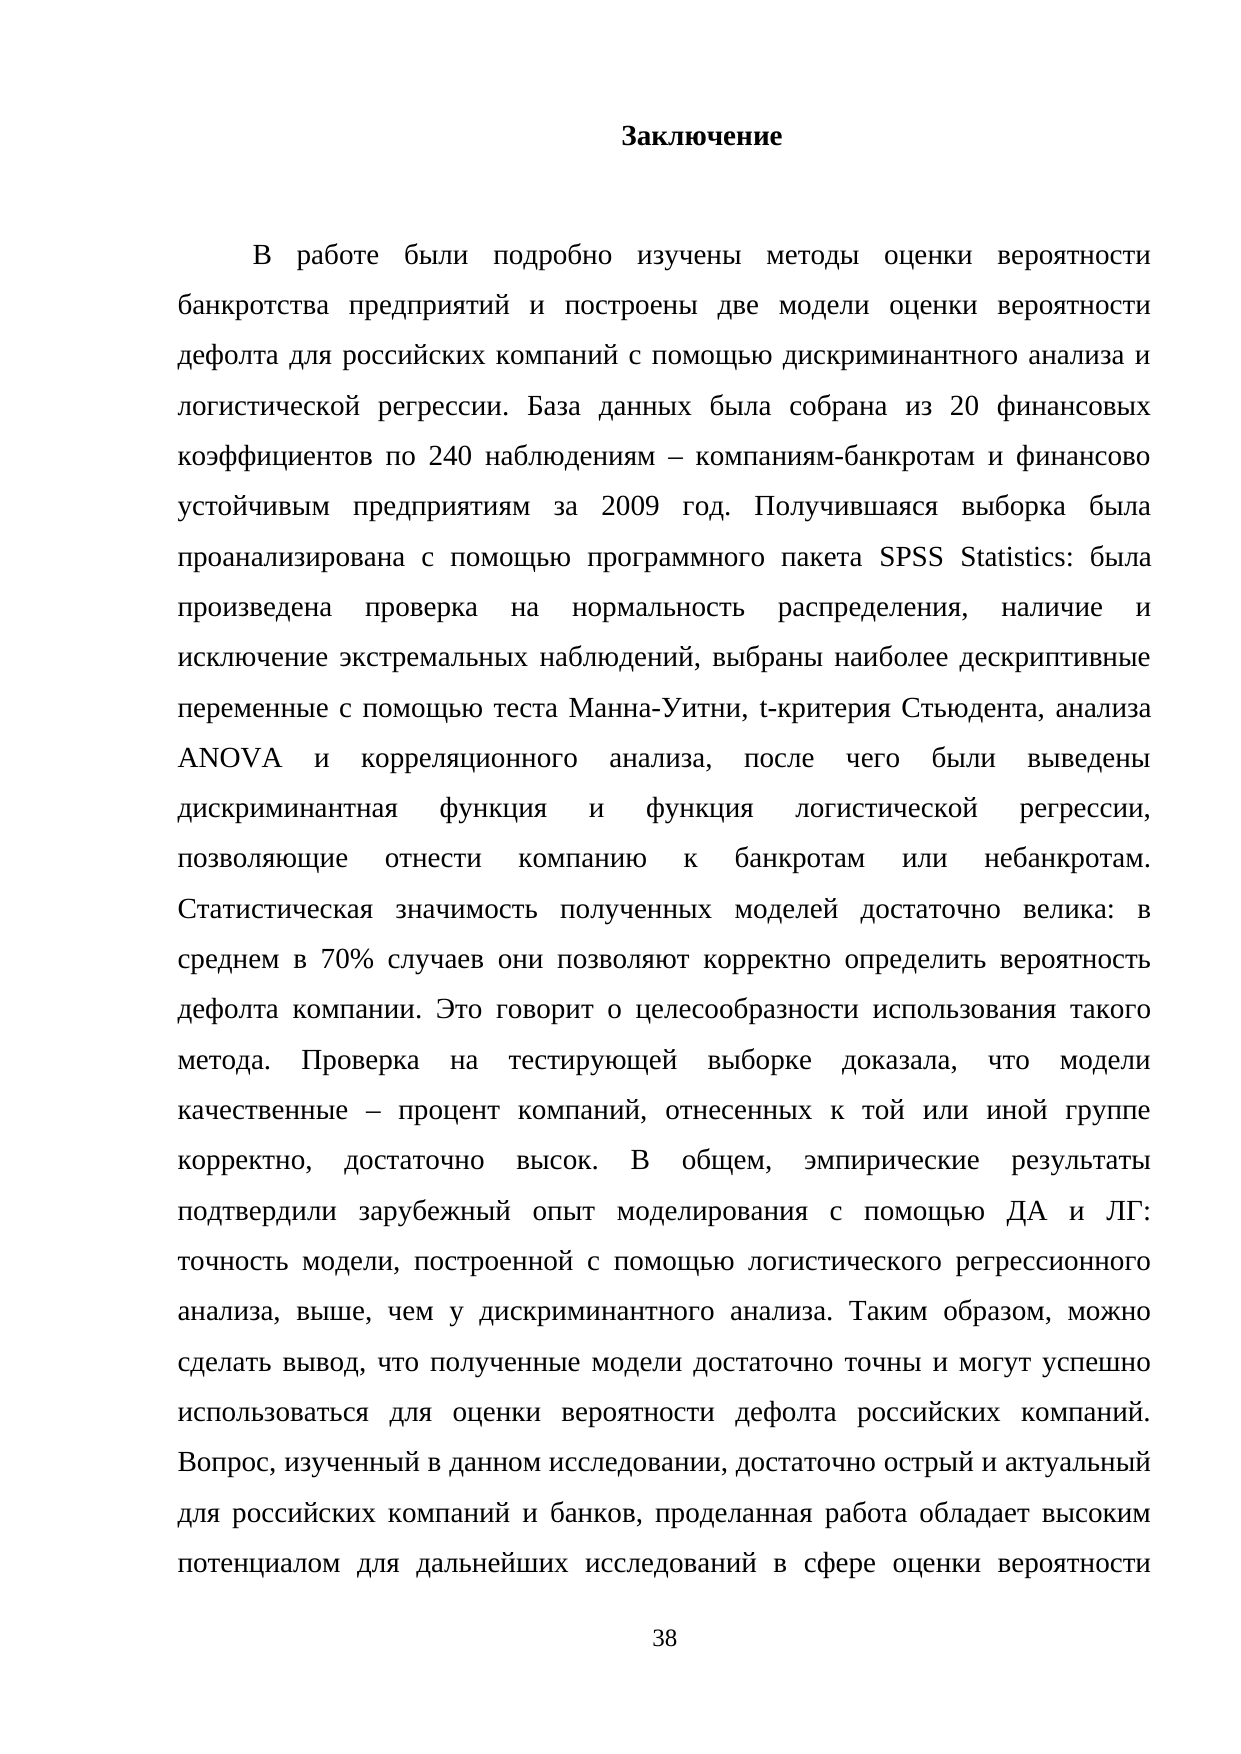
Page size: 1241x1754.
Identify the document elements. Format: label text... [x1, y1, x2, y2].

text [177, 237, 1152, 1578]
text Заключение [177, 118, 1152, 152]
